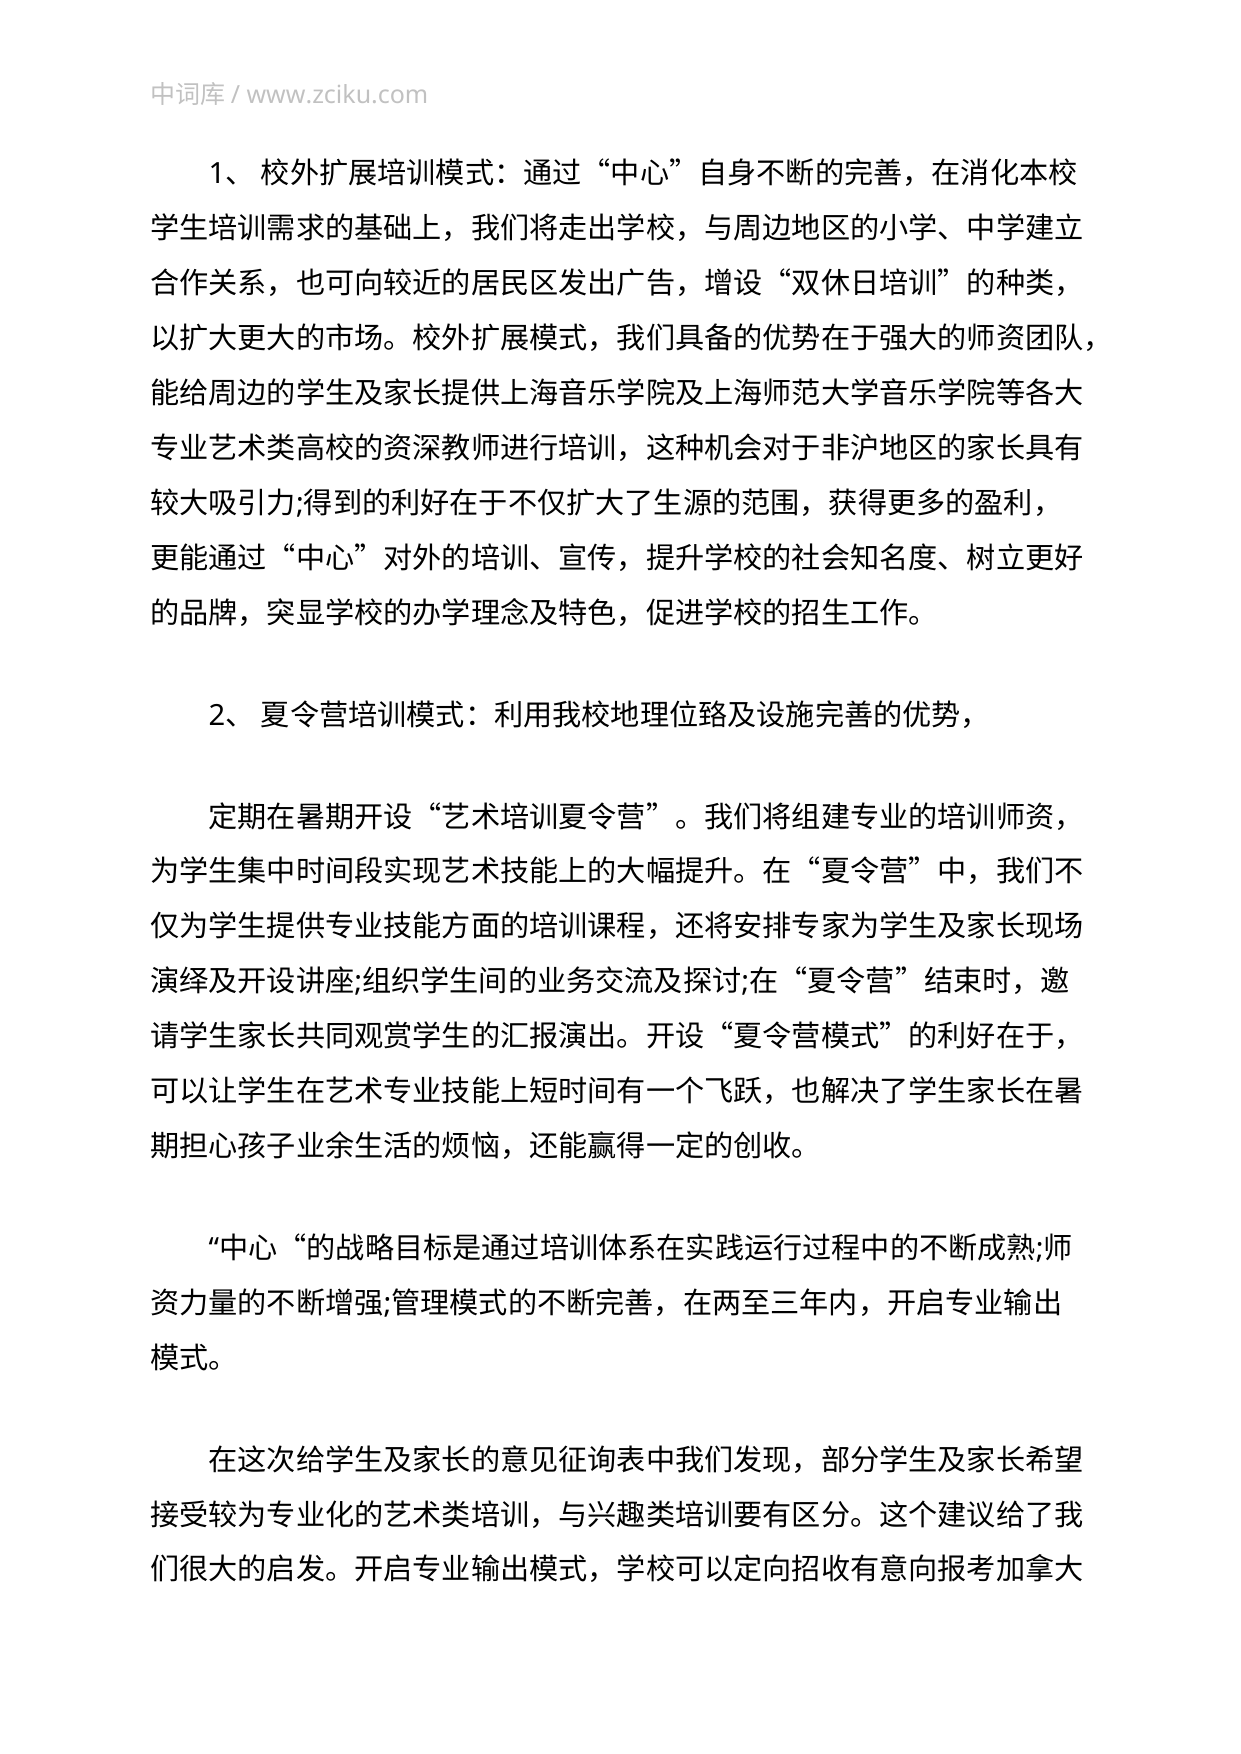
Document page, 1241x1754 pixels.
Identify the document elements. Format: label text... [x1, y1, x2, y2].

text 定期在暑期开设“艺术培训夏令营”。我们将组建专业的培训师资，为学生集中时间段实现艺术技能上的大幅提升。在“夏令营”中，我们不仅为学生提供专业技能方面的培训课程，还将安排专家为学生及家长现场演绎及开设讲座;组织学生间的业务交流及探讨;在“夏令营”结束时，邀请学生家长共同观赏学生的汇报演出。开设“夏令营模式”的利好在于，可以让学生在艺术专业技能上短时间有一个飞跃，也解决了学生家长在暑期担心孩子业余生活的烦恼，还能赢得一定的创收。 [150, 793, 1090, 1165]
text 1、 校外扩展培训模式：通过“中心”自身不断的完善，在消化本校学生培训需求的基础上，我们将走出学校，与周边地区的小学、中学建立合作关系，也可向较近的居民区发出广告，增设“双休日培训”的种类，以扩大更大的市场。校外扩展模式，我们具备的优势在于强大的师资团队，能给周边的学生及家长提供上海音乐学院及上海师范大学音乐学院等各大专业艺术类高校的资深教师进行培训，这种机会对于非沪地区的家长具有较大吸引力;得到的利好在于不仅扩大了生源的范围，获得更多的盈利，更能通过“中心”对外的培训、宣传，提升学校的社会知名度、树立更好的品牌，突显学校的办学理念及特色，促进学校的招生工作。 [150, 150, 1090, 632]
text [150, 1436, 1090, 1588]
text 2、 夏令营培训模式：利用我校地理位臵及设施完善的优势， [150, 691, 1090, 733]
text “中心“的战略目标是通过培训体系在实践运行过程中的不断成熟;师资力量的不断增强;管理模式的不断完善，在两至三年内，开启专业输出模式。 [150, 1224, 1090, 1377]
